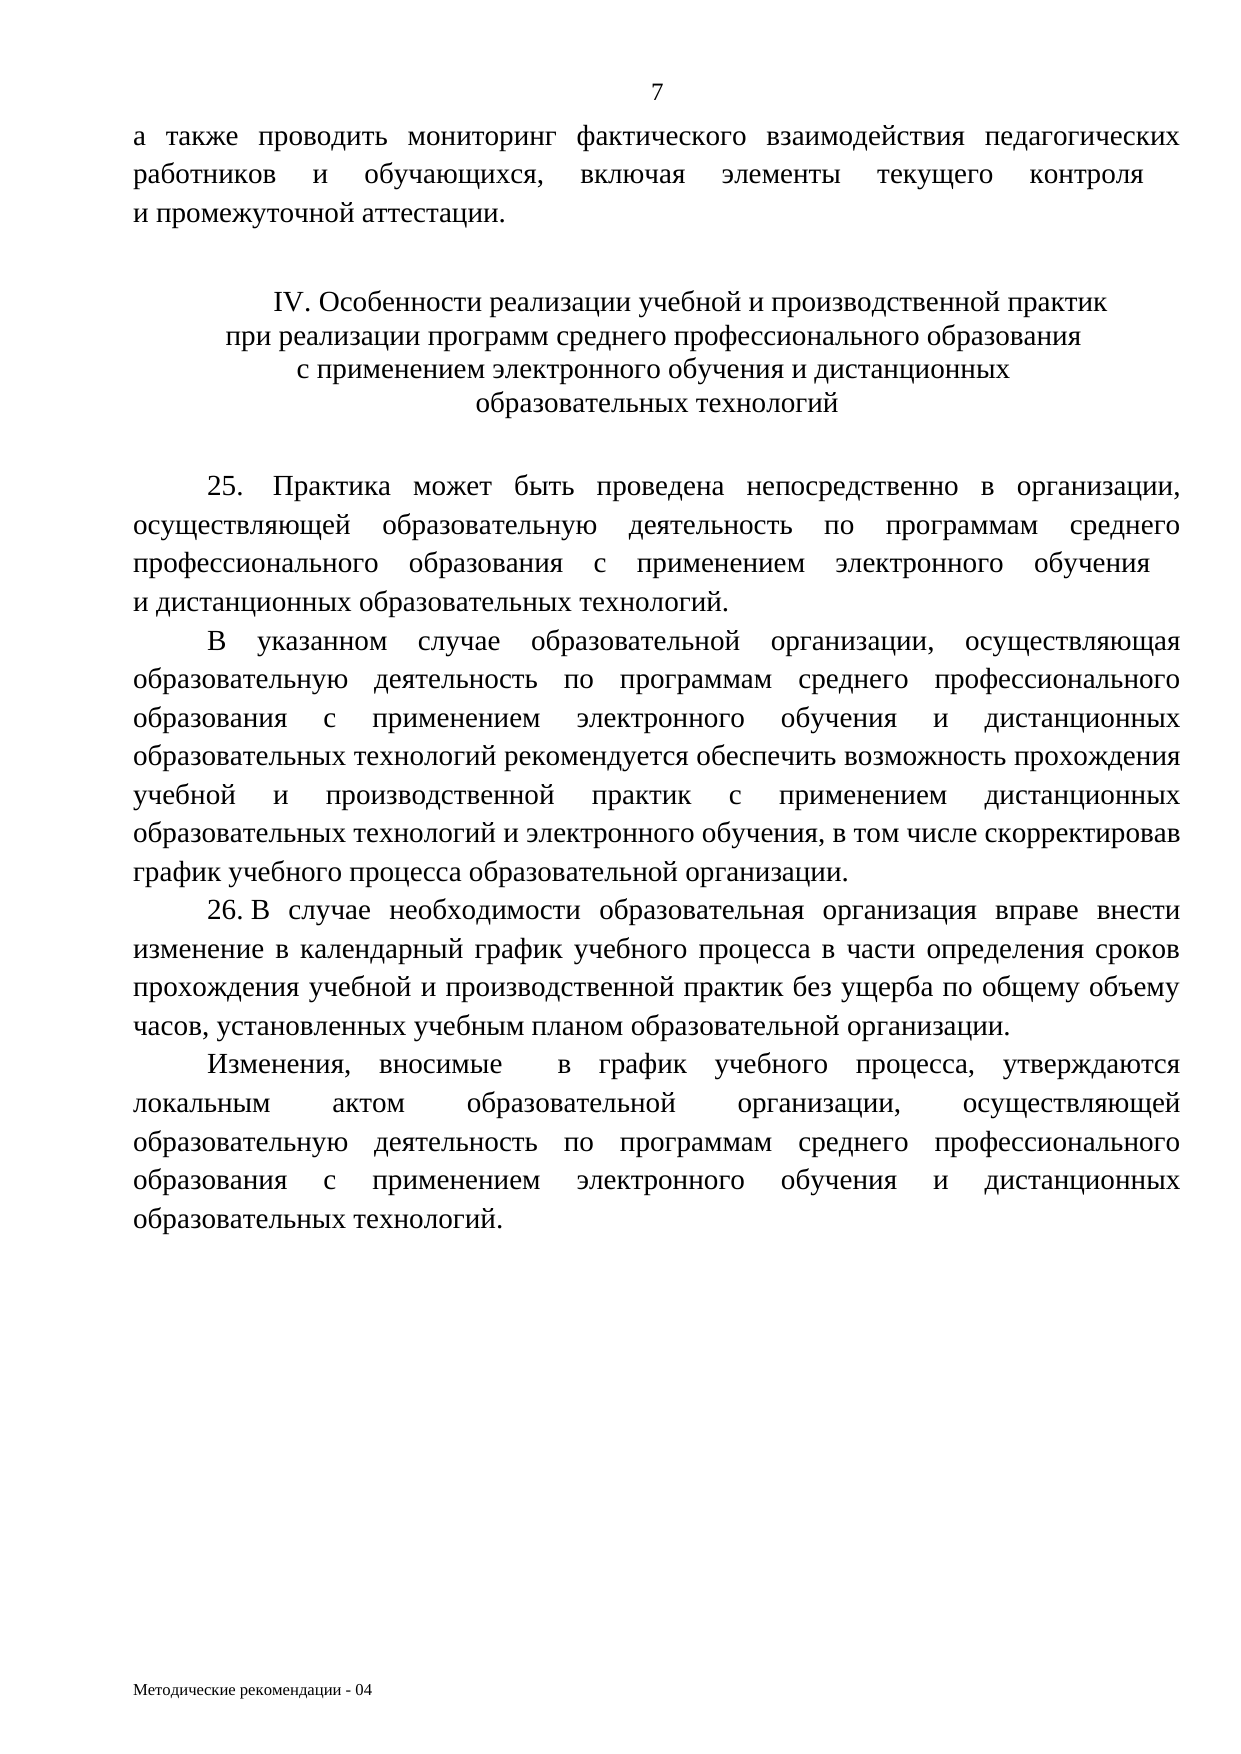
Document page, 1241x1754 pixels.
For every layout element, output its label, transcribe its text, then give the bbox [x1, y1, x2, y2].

list 25. Практика может быть проведена непосредственно в организации, осуществляющей образовательную деятельность по программам среднего профессионального образования с применением электронного обучения и дистанционных образовательных технологий. [133, 468, 1181, 618]
list 26. В случае необходимости образовательная организация вправе внести изменение в календарный график учебного процесса в части определения сроков прохождения учебной и производственной практик без ущерба по общему объему часов, установленных учебным планом образовательной организации. [133, 892, 1181, 1042]
list Изменения, вносимые в график учебного процесса, утверждаются локальным актом образовательной организации, осуществляющей образовательную деятельность по программам среднего профессионального образования с применением электронного обучения и дистанционных образовательных технологий. [133, 1047, 1181, 1234]
text IV. Особенности реализации учебной и производственной практик при реализации программ среднего профессионального образования с применением электронного обучения и дистанционных образовательных технологий [133, 284, 1181, 418]
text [133, 118, 1181, 229]
list В указанном случае образовательной организации, осуществляющая образовательную деятельность по программам среднего профессионального образования с применением электронного обучения и дистанционных образовательных технологий рекомендуется обеспечить возможность прохождения учебной и производственной практик с применением дистанционных образовательных технологий и электронного обучения, в том числе скорректировав график учебного процесса образовательной организации. [133, 623, 1181, 887]
